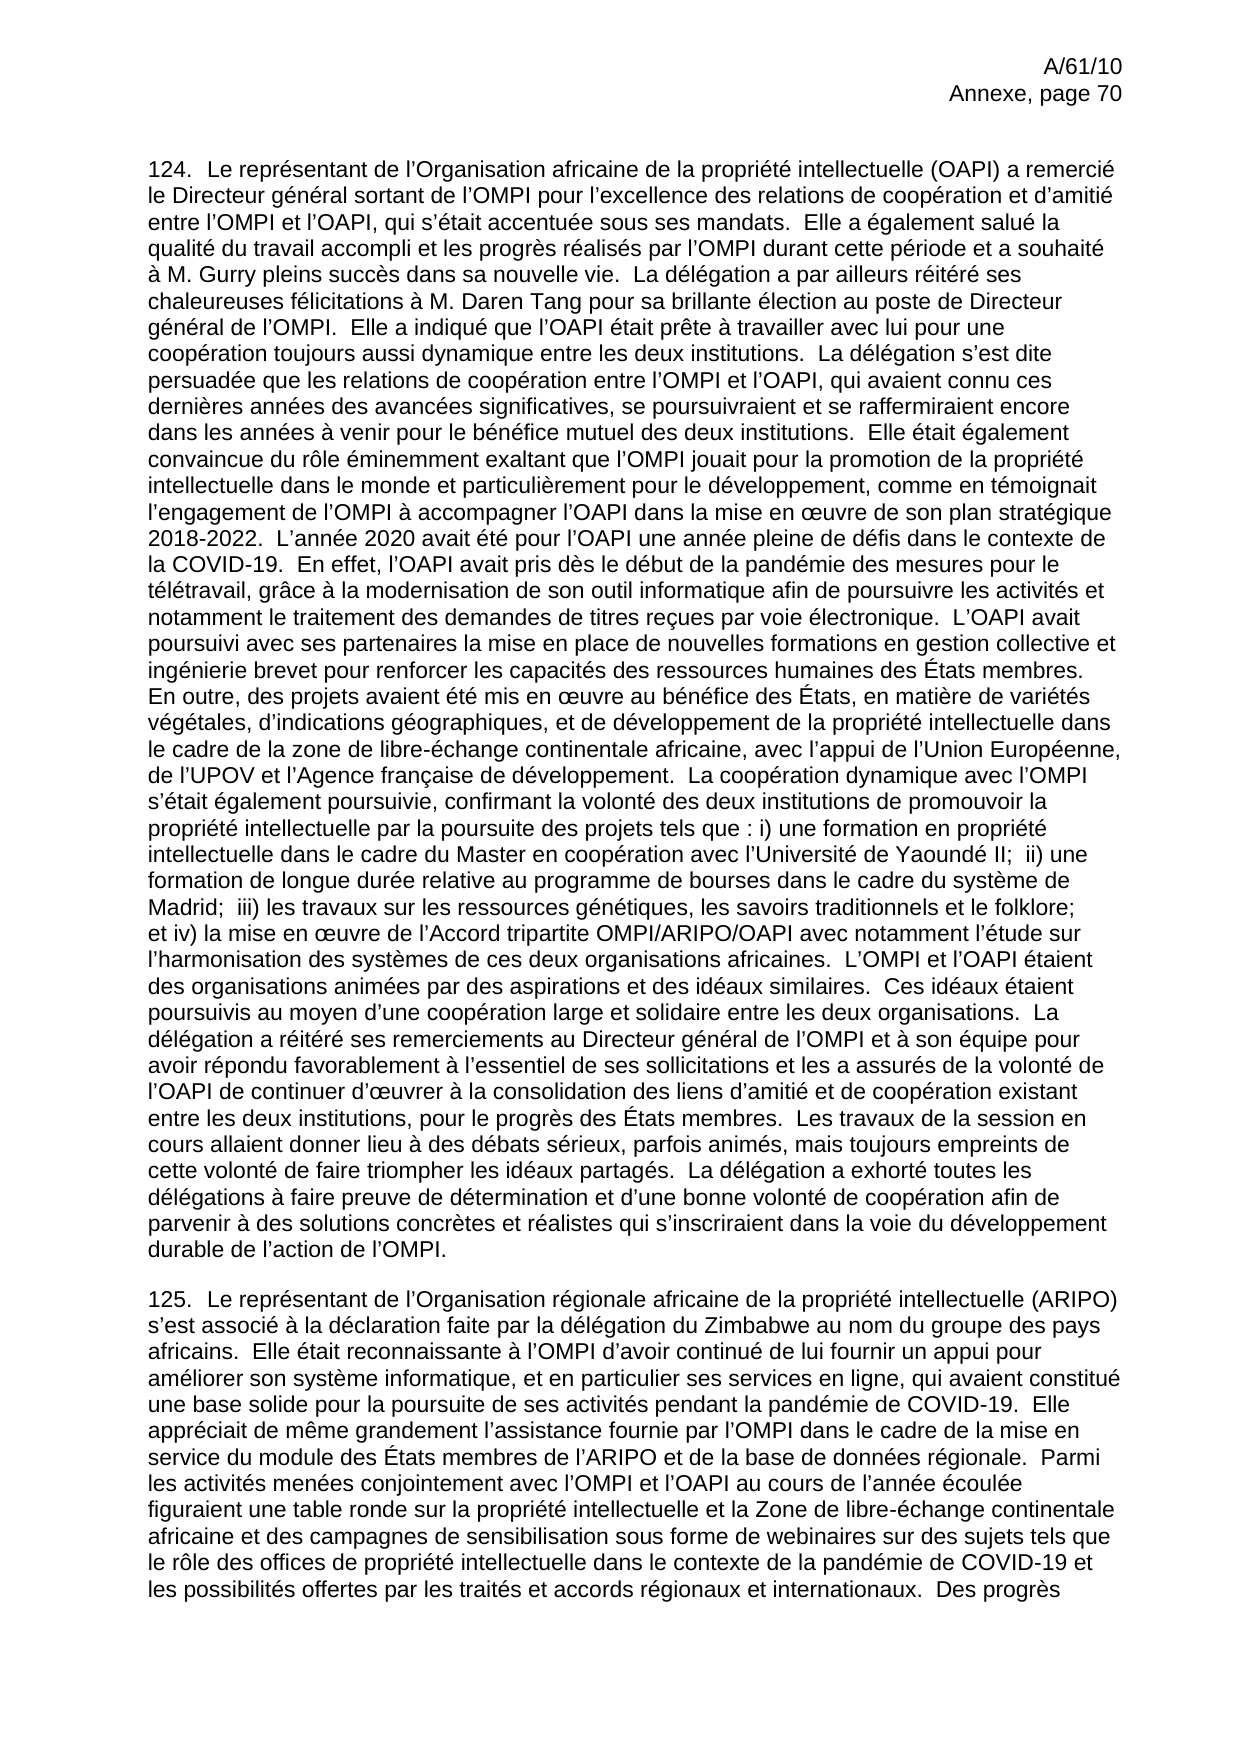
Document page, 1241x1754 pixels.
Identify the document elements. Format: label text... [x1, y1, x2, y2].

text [148, 1286, 1122, 1602]
text Le représentant de l’Organisation africaine de la propriété intellectuelle (OAPI) a remercié le Directeur général sortant de l’OMPI pour l’excellence des relations de coopération et d’amitié entre l’OMPI et l’OAPI, qui s’était accentuée sous ses mandats. Elle a également salué la qualité du travail accompli et les progrès réalisés par l’OMPI durant cette période et a souhaité à M. Gurry pleins succès dans sa nouvelle vie. La délégation a par ailleurs réitéré ses chaleureuses félicitations à M. Daren Tang pour sa brillante élection au poste de Directeur général de l’OMPI. Elle a indiqué que l’OAPI était prête à travailler avec lui pour une coopération toujours aussi dynamique entre les deux institutions. La délégation s’est dite persuadée que les relations de coopération entre l’OMPI et l’OAPI, qui avaient connu ces dernières années des avancées significatives, se poursuivraient et se raffermiraient encore dans les années à venir pour le bénéfice mutuel des deux institutions. Elle était également convaincue du rôle éminemment exaltant que l’OMPI jouait pour la promotion de la propriété intellectuelle dans le monde et particulièrement pour le développement, comme en témoignait l’engagement de l’OMPI à accompagner l’OAPI dans la mise en œuvre de son plan stratégique 2018-2022. L’année 2020 avait été pour l’OAPI une année pleine de défis dans le contexte de la COVID-19. En effet, l’OAPI avait pris dès le début de la pandémie des mesures pour le télétravail, grâce à la modernisation de son outil informatique afin de poursuivre les activités et notamment le traitement des demandes de titres reçues par voie électronique. L’OAPI avait poursuivi avec ses partenaires la mise en place de nouvelles formations en gestion collective et ingénierie brevet pour renforcer les capacités des ressources humaines des États membres. En outre, des projets avaient été mis en œuvre au bénéfice des États, en matière de variétés végétales, d’indications géographiques, et de développement de la propriété intellectuelle dans le cadre de la zone de libre-échange continentale africaine, avec l’appui de l’Union Européenne, de l’UPOV et l’Agence française de développement. La coopération dynamique avec l’OMPI s’était également poursuivie, confirmant la volonté des deux institutions de promouvoir la propriété intellectuelle par la poursuite des projets tels que : i) une formation en propriété intellectuelle dans le cadre du Master en coopération avec l’Université de Yaoundé II; ii) une formation de longue durée relative au programme de bourses dans le cadre du système de Madrid; iii) les travaux sur les ressources génétiques, les savoirs traditionnels et le folklore; et iv) la mise en œuvre de l’Accord tripartite OMPI/ARIPO/OAPI avec notamment l’étude sur l’harmonisation des systèmes de ces deux organisations africaines. L’OMPI et l’OAPI étaient des organisations animées par des aspirations et des idéaux similaires. Ces idéaux étaient poursuivis au moyen d’une coopération large et solidaire entre les deux organisations. La délégation a réitéré ses remerciements au Directeur général de l’OMPI et à son équipe pour avoir répondu favorablement à l’essentiel de ses sollicitations et les a assurés de la volonté de l’OAPI de continuer d’œuvrer à la consolidation des liens d’amitié et de coopération existant entre les deux institutions, pour le progrès des États membres. Les travaux de la session en cours allaient donner lieu à des débats sérieux, parfois animés, mais toujours empreints de cette volonté de faire triompher les idéaux partagés. La délégation a exhorté toutes les délégations à faire preuve de détermination et d’une bonne volonté de coopération afin de parvenir à des solutions concrètes et réalistes qui s’inscriraient dans la voie du développement durable de l’action de l’OMPI. [148, 156, 1122, 1263]
